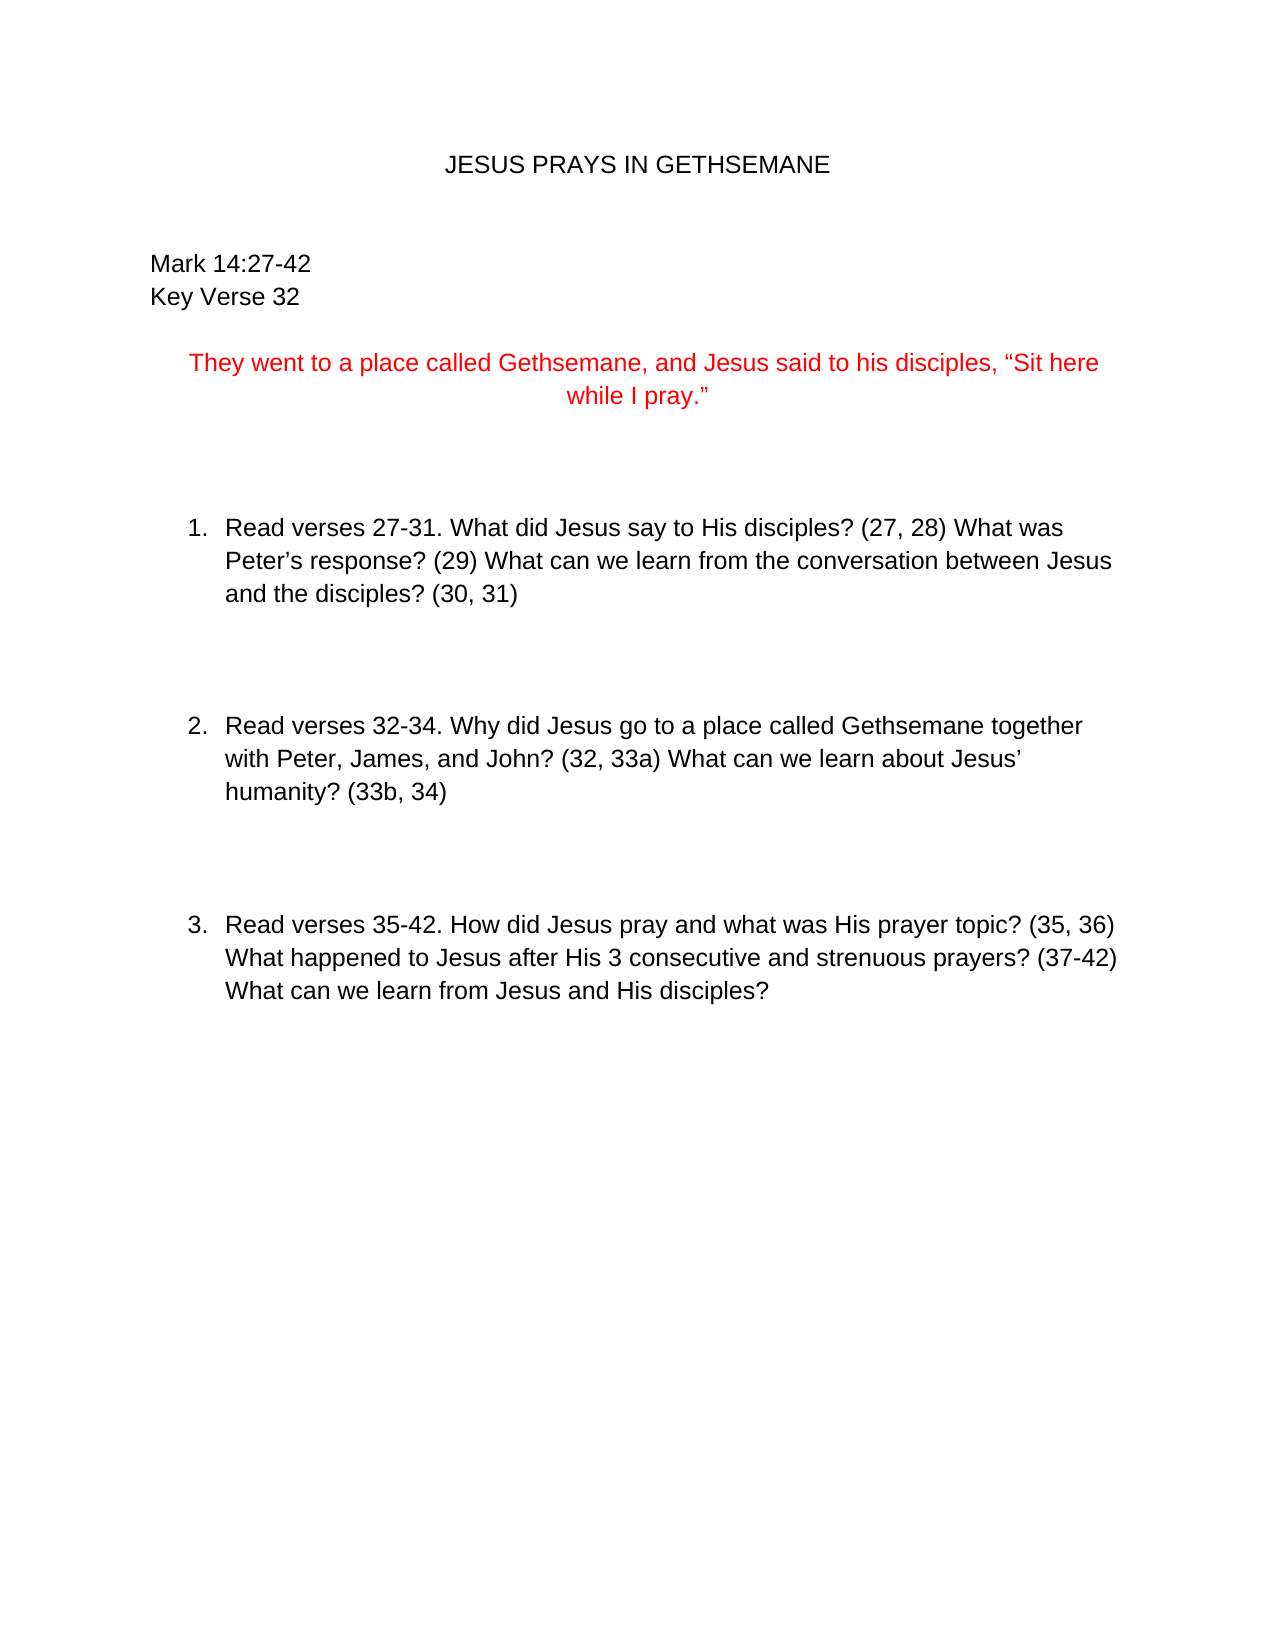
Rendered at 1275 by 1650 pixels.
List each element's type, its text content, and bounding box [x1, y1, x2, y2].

text Key Verse 32 [150, 282, 1125, 311]
list Read verses 35-42. How did Jesus pray and what was His prayer topic? (35, 36) What happened to Jesus after His 3 consecutive and strenuous prayers? (37-42) What can we learn from Jesus and His disciples? [187, 910, 1125, 1004]
list Read verses 27-31. What did Jesus say to His disciples? (27, 28) What was Peter’s response? (29) What can we learn from the conversation between Jesus and the disciples? (30, 31) [187, 513, 1125, 608]
text JESUS PRAYS IN GETHSEMANE [150, 150, 1125, 179]
list Read verses 32-34. Why did Jesus go to a place called Gethsemane together with Peter, James, and John? (32, 33a) What can we learn about Jesus’ humanity? (33b, 34) [187, 711, 1125, 806]
text They went to a place called Gethsemane, and Jesus said to his disciples, “Sit here while I pray.” [150, 348, 1125, 410]
text Mark 14:27-42 [150, 249, 1125, 278]
